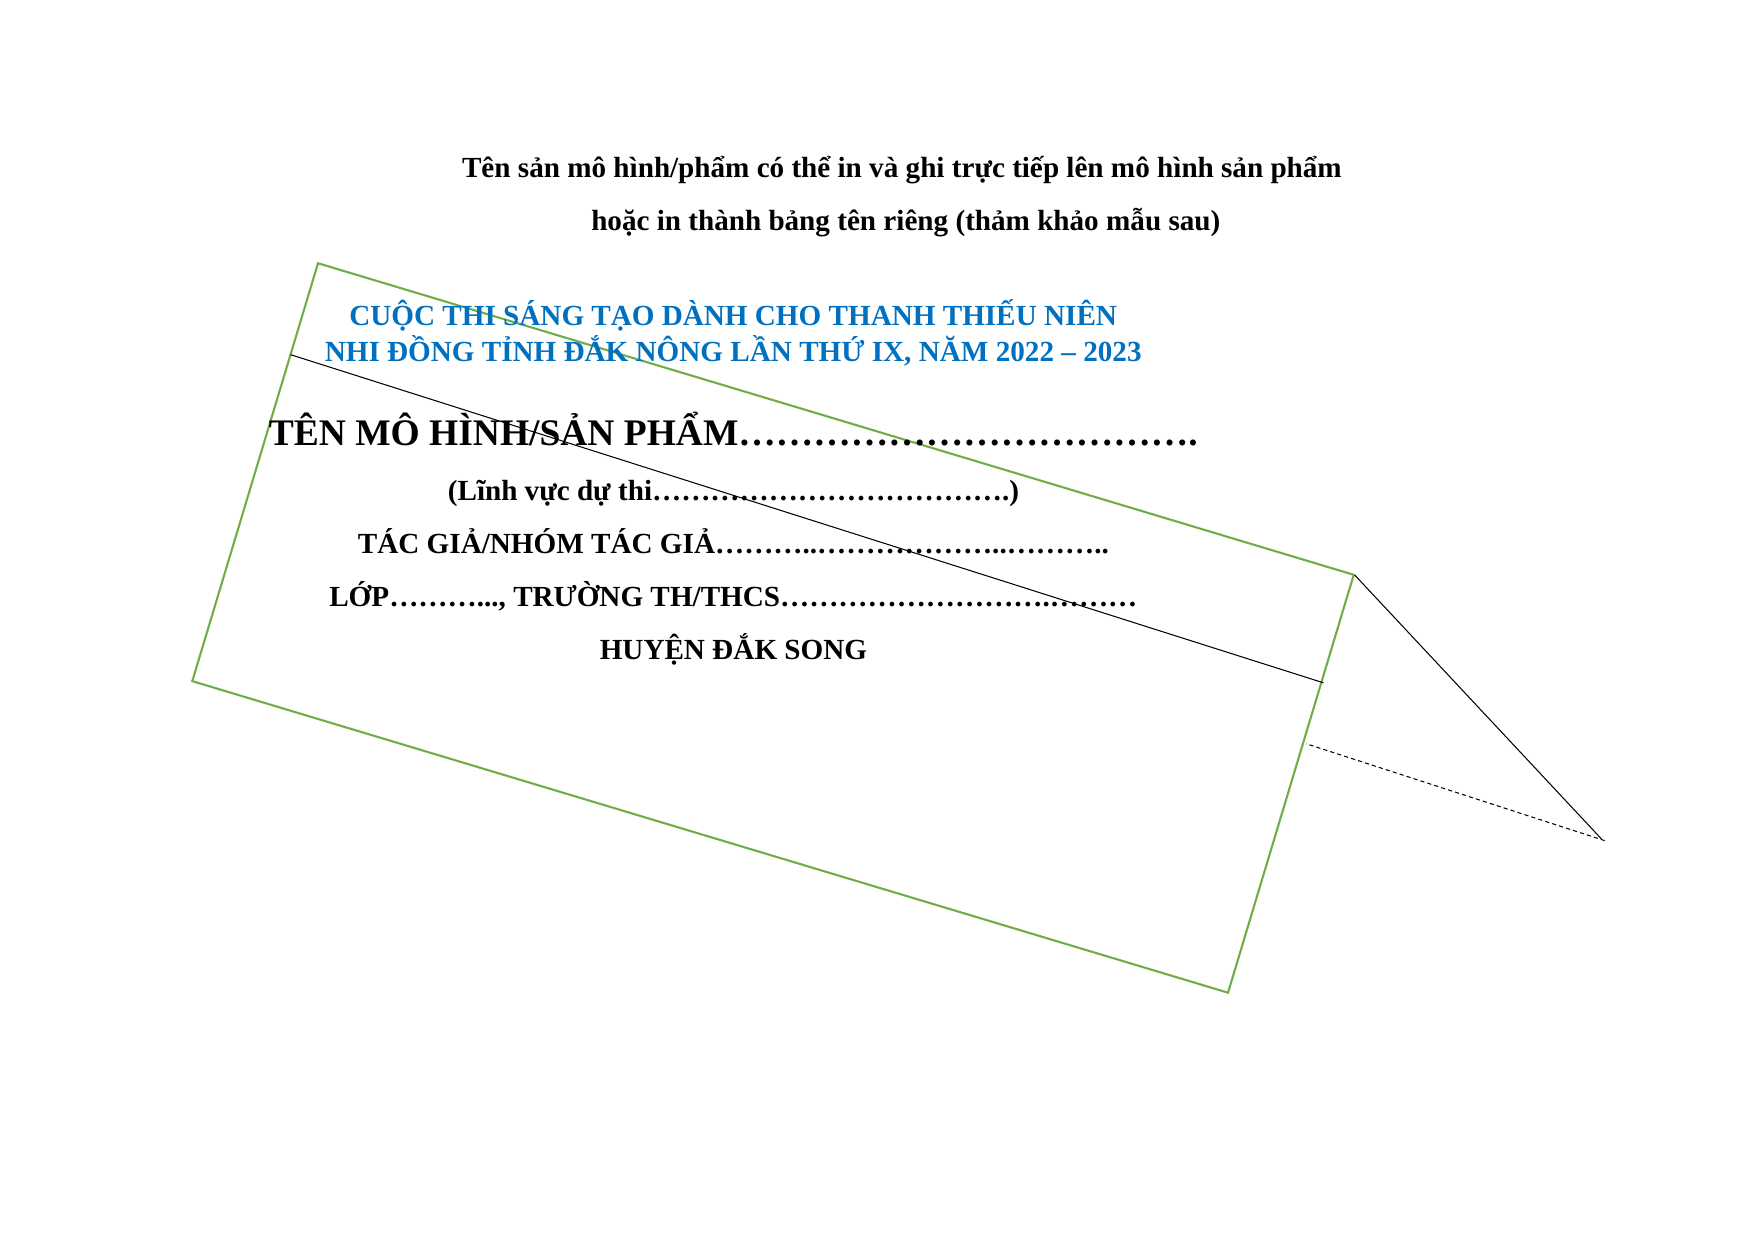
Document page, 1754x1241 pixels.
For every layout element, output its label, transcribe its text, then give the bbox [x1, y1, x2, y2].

text Tên sản mô hình/phẩm có thể in và ghi trực tiếp lên mô hình sản phẩm [150, 150, 1654, 183]
text hoặc in thành bảng tên riêng (thảm khảo mẫu sau) [150, 203, 1654, 236]
